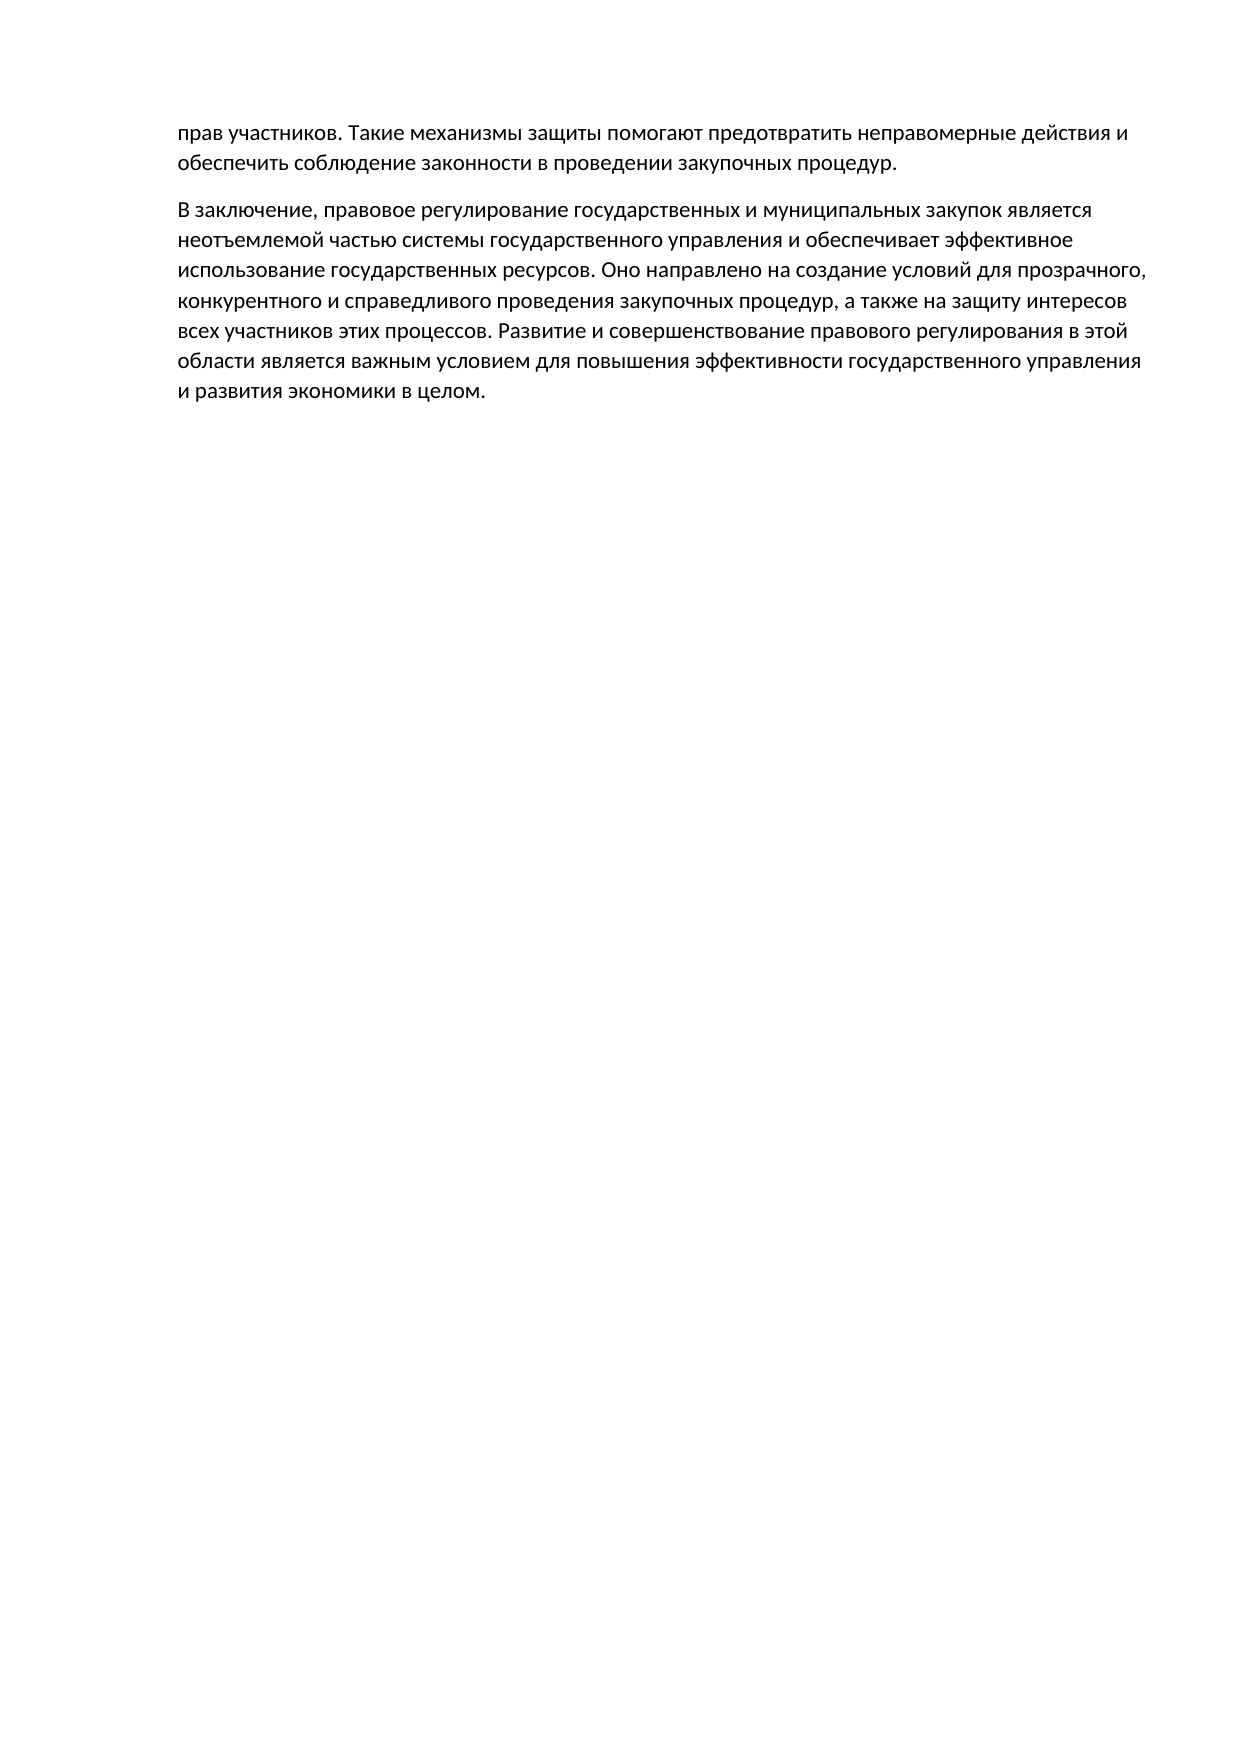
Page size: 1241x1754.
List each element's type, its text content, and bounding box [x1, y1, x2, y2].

text В заключение, правовое регулирование государственных и муниципальных закупок является неотъемлемой частью системы государственного управления и обеспечивает эффективное использование государственных ресурсов. Оно направлено на создание условий для прозрачного, конкурентного и справедливого проведения закупочных процедур, а также на защиту интересов всех участников этих процессов. Развитие и совершенствование правового регулирования в этой области является важным условием для повышения эффективности государственного управления и развития экономики в целом. [177, 195, 1152, 404]
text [177, 118, 1152, 176]
